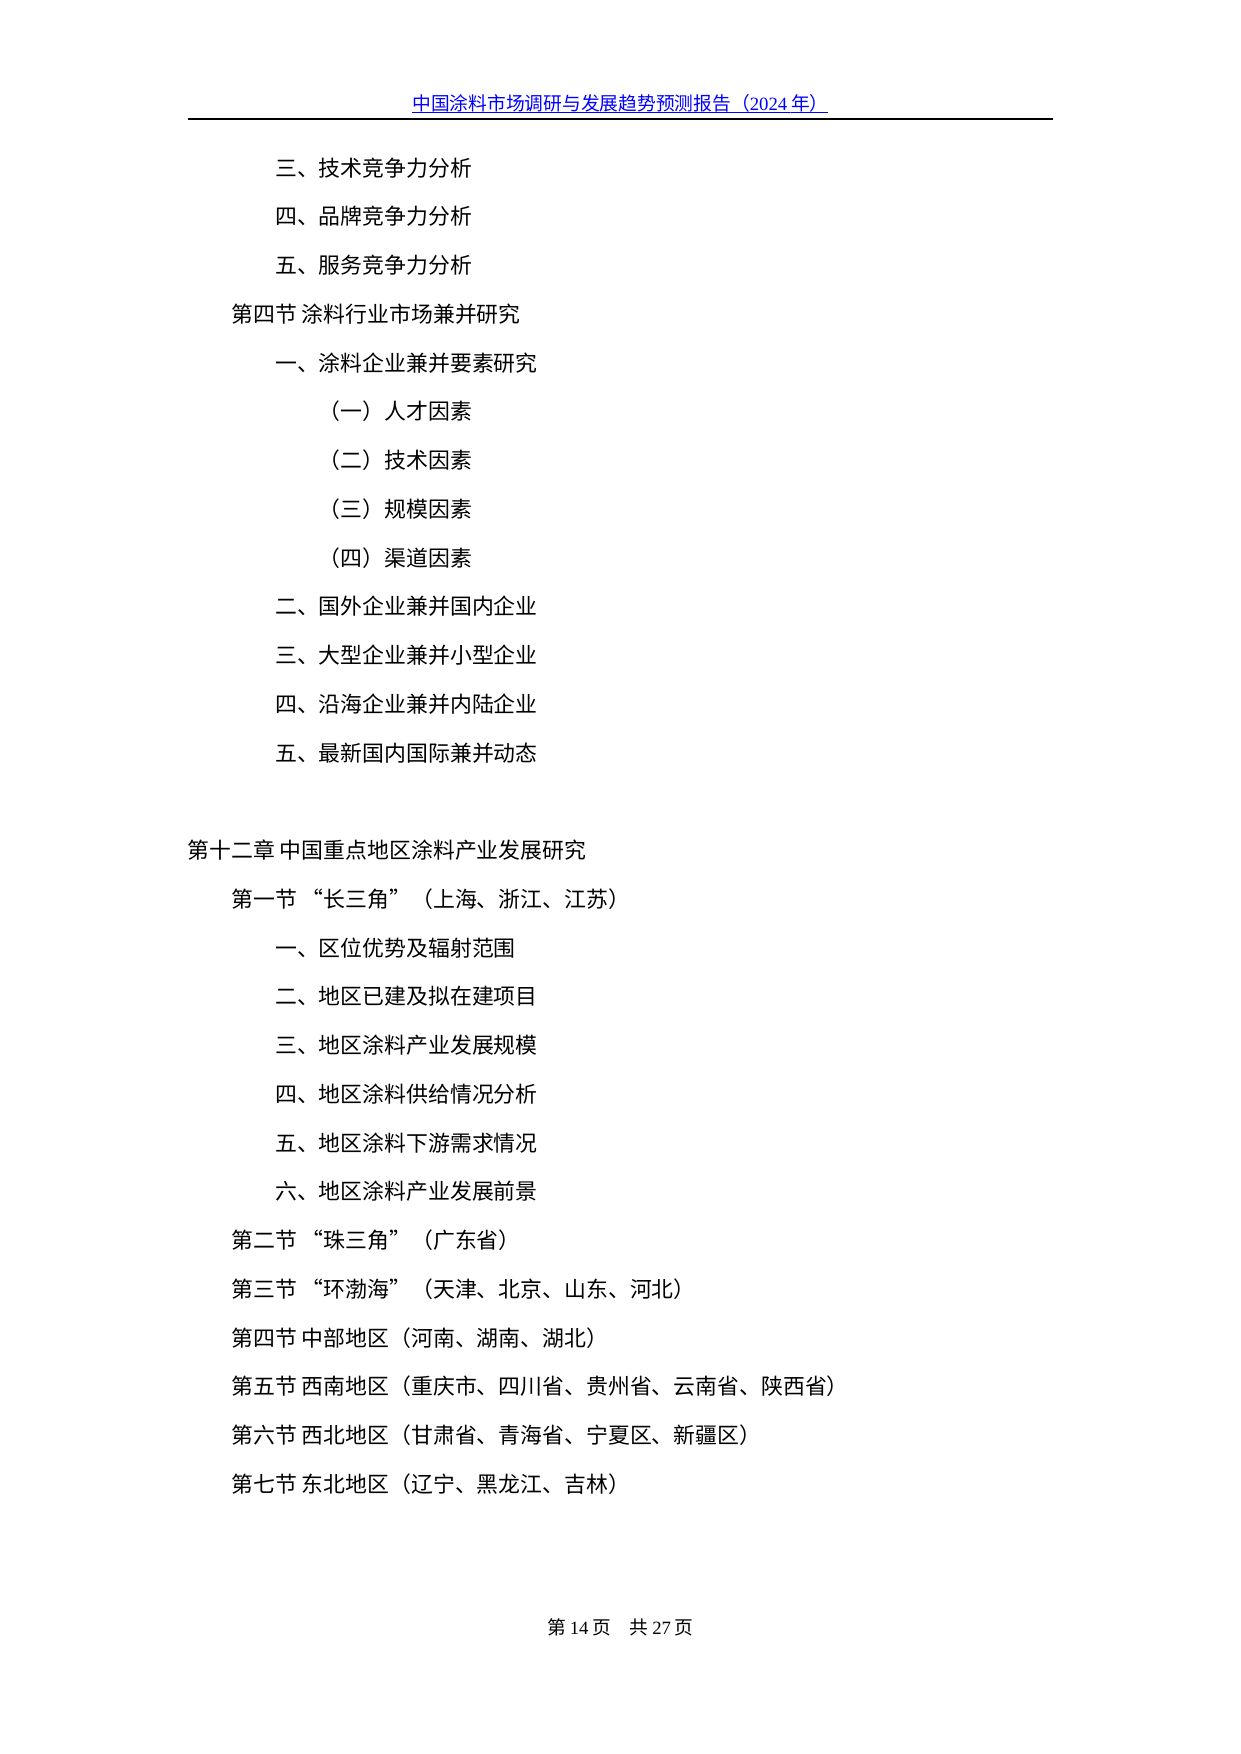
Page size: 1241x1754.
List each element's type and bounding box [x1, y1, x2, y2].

text [187, 150, 1053, 1499]
